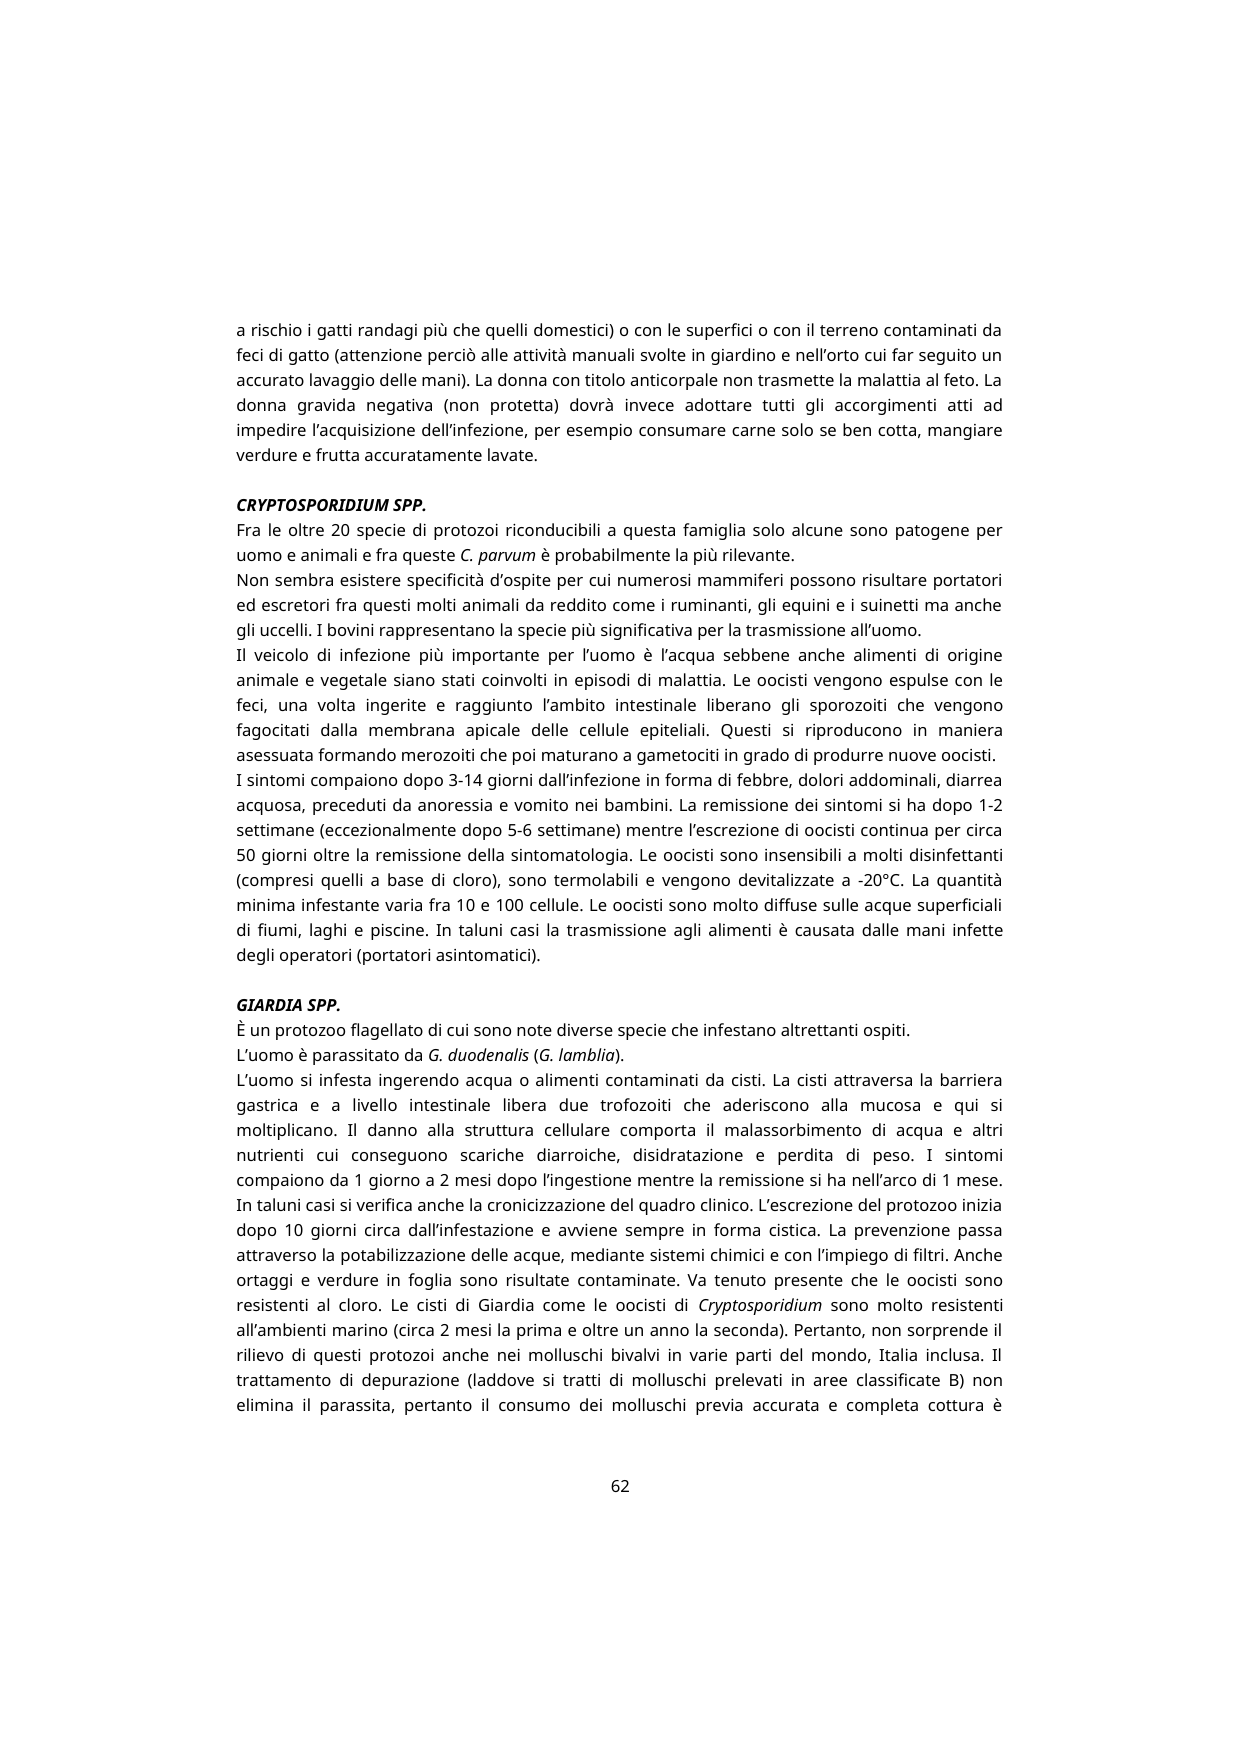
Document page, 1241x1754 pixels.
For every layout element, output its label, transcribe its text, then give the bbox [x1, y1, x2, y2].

text L’uomo è parassitato da G. duodenalis (G. lamblia). [236, 1041, 1004, 1066]
text Fra le oltre 20 specie di protozoi riconducibili a questa famiglia solo alcune sono patogene per uomo e animali e fra queste C. parvum è probabilmente la più rilevante. [236, 516, 1004, 566]
text I sintomi compaiono dopo 3-14 giorni dall’infezione in forma di febbre, dolori addominali, diarrea acquosa, preceduti da anoressia e vomito nei bambini. La remissione dei sintomi si ha dopo 1-2 settimane (eccezionalmente dopo 5-6 settimane) mentre l’escrezione di oocisti continua per circa 50 giorni oltre la remissione della sintomatologia. Le oocisti sono insensibili a molti disinfettanti (compresi quelli a base di cloro), sono termolabili e vengono devitalizzate a -20°C. La quantità minima infestante varia fra 10 e 100 cellule. Le oocisti sono molto diffuse sulle acque superficiali di fiumi, laghi e piscine. In taluni casi la trasmissione agli alimenti è causata dalle mani infette degli operatori (portatori asintomatici). [236, 766, 1004, 966]
text Il veicolo di infezione più importante per l’uomo è l’acqua sebbene anche alimenti di origine animale e vegetale siano stati coinvolti in episodi di malattia. Le oocisti vengono espulse con le feci, una volta ingerite e raggiunto l’ambito intestinale liberano gli sporozoiti che vengono fagocitati dalla membrana apicale delle cellule epiteliali. Questi si riproducono in maniera asessuata formando merozoiti che poi maturano a gametociti in grado di produrre nuove oocisti. [236, 641, 1004, 766]
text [236, 316, 1004, 466]
text Non sembra esistere specificità d’ospite per cui numerosi mammiferi possono risultare portatori ed escretori fra questi molti animali da reddito come i ruminanti, gli equini e i suinetti ma anche gli uccelli. I bovini rappresentano la specie più significativa per la trasmissione all’uomo. [236, 566, 1004, 641]
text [236, 1066, 1004, 1416]
text CRYPTOSPORIDIUM SPP. [236, 491, 1004, 516]
text È un protozoo flagellato di cui sono note diverse specie che infestano altrettanti ospiti. [236, 1016, 1004, 1041]
text GIARDIA SPP. [236, 991, 1004, 1016]
